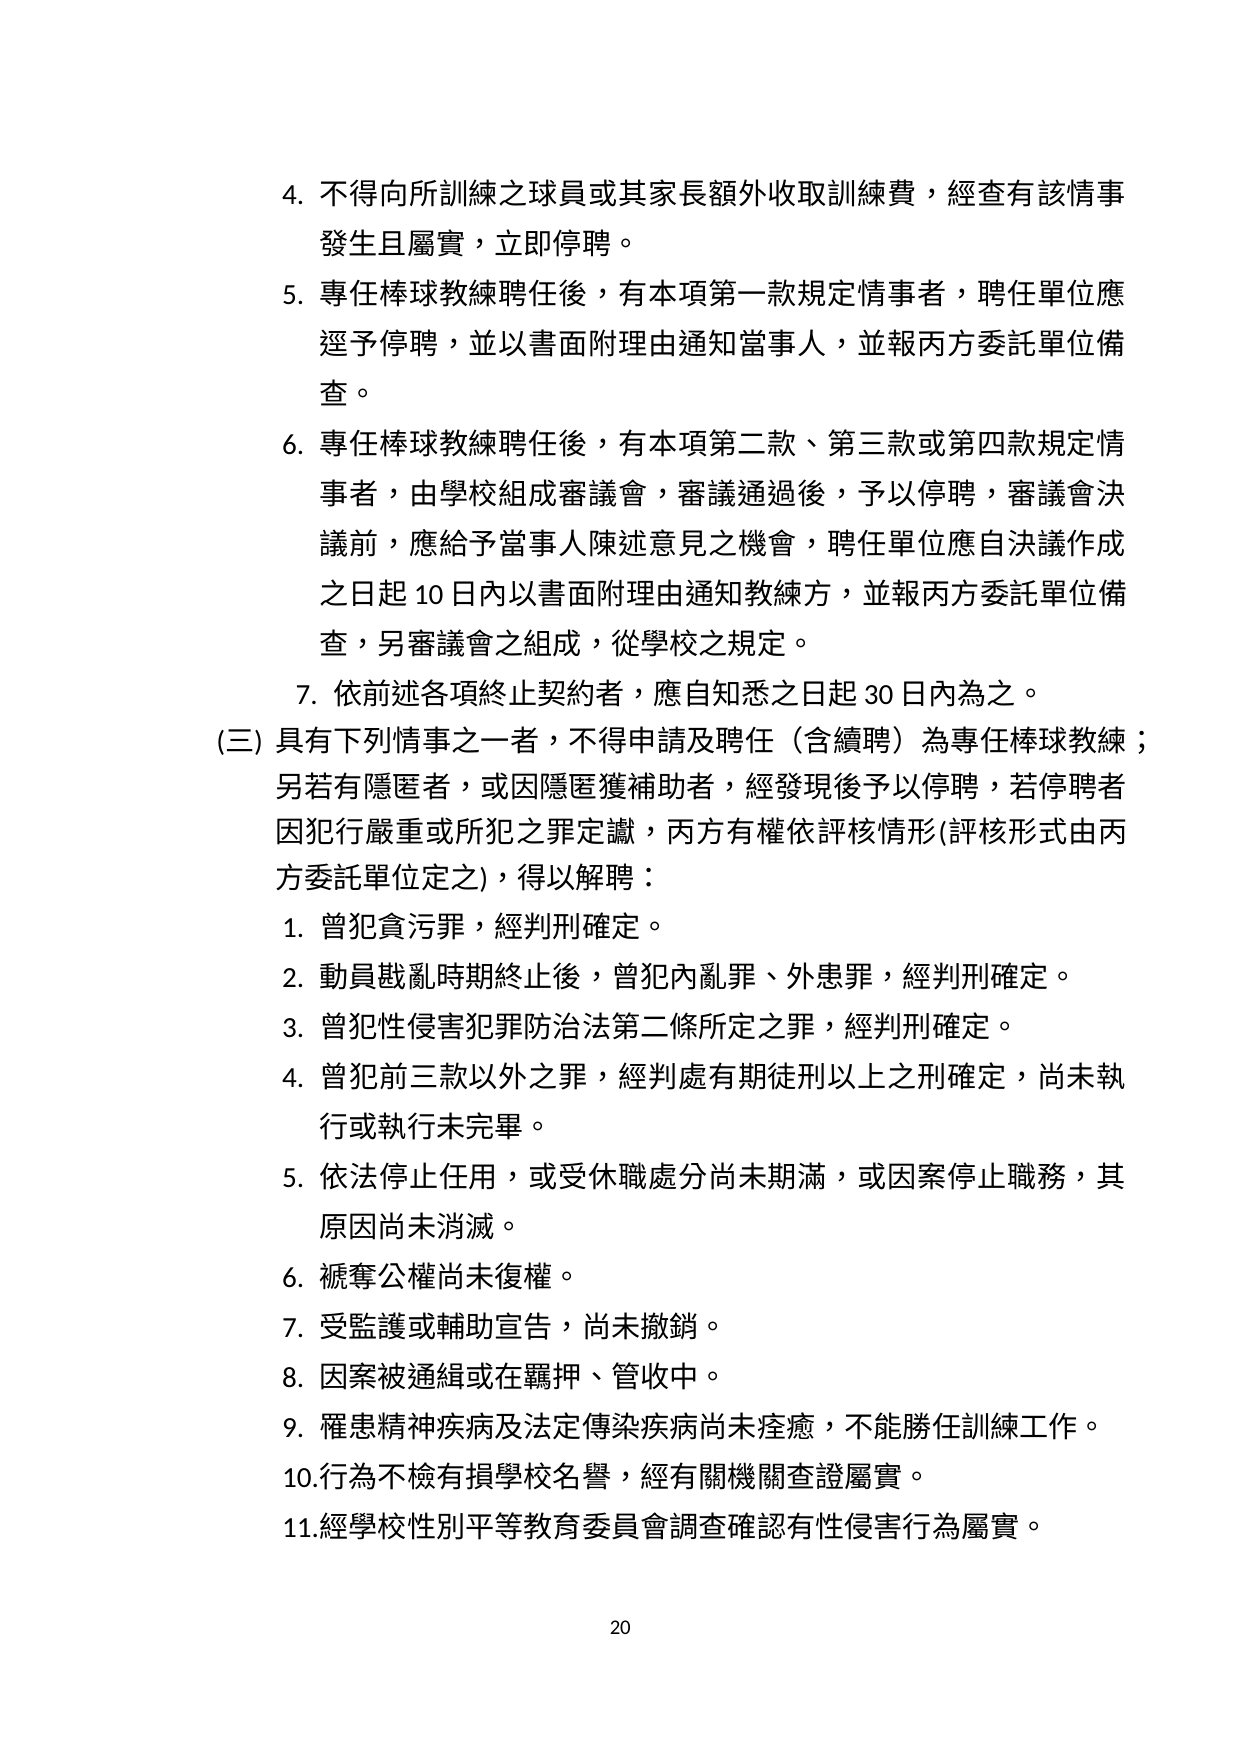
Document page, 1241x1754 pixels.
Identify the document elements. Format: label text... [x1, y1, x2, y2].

list 行為不檢有損學校名譽，經有關機關查證屬實。 [282, 1448, 1128, 1498]
list 因案被通緝或在羈押、管收中。 [282, 1348, 1128, 1398]
list 專任棒球教練聘任後，有本項第二款、第三款或第四款規定情事者，由學校組成審議會，審議通過後，予以停聘，審議會決議前，應給予當事人陳述意見之機會，聘任單位應自決議作成之日起10日內以書面附理由通知教練方，並報丙方委託單位備查，另審議會之組成，從學校之規定。 [282, 414, 1128, 664]
list 依法停止任用，或受休職處分尚未期滿，或因案停止職務，其原因尚未消滅。 [282, 1148, 1128, 1248]
list 曾犯前三款以外之罪，經判處有期徒刑以上之刑確定，尚未執行或執行未完畢。 [282, 1048, 1128, 1148]
list 褫奪公權尚未復權。 [282, 1248, 1128, 1298]
list 具有下列情事之一者，不得申請及聘任（含續聘）為專任棒球教練；另若有隱匿者，或因隱匿獲補助者，經發現後予以停聘，若停聘者因犯行嚴重或所犯之罪定讞，丙方有權依評核情形(評核形式由丙方委託單位定之)，得以解聘： [216, 714, 1128, 898]
list 罹患精神疾病及法定傳染疾病尚未痊癒，不能勝任訓練工作。 [282, 1398, 1128, 1448]
list 專任棒球教練聘任後，有本項第一款規定情事者，聘任單位應逕予停聘，並以書面附理由通知當事人，並報丙方委託單位備查。 [282, 264, 1128, 414]
list 曾犯貪污罪，經判刑確定。 [282, 898, 1128, 948]
list 曾犯性侵害犯罪防治法第二條所定之罪，經判刑確定。 [282, 998, 1128, 1048]
list 依前述各項終止契約者，應自知悉之日起30日內為之。 [295, 664, 1128, 714]
list 受監護或輔助宣告，尚未撤銷。 [282, 1298, 1128, 1348]
list 經學校性別平等教育委員會調查確認有性侵害行為屬實。 [282, 1498, 1128, 1548]
list 不得向所訓練之球員或其家長額外收取訓練費，經查有該情事發生且屬實，立即停聘。 [282, 164, 1128, 264]
list 動員戡亂時期終止後，曾犯內亂罪、外患罪，經判刑確定。 [282, 948, 1128, 998]
